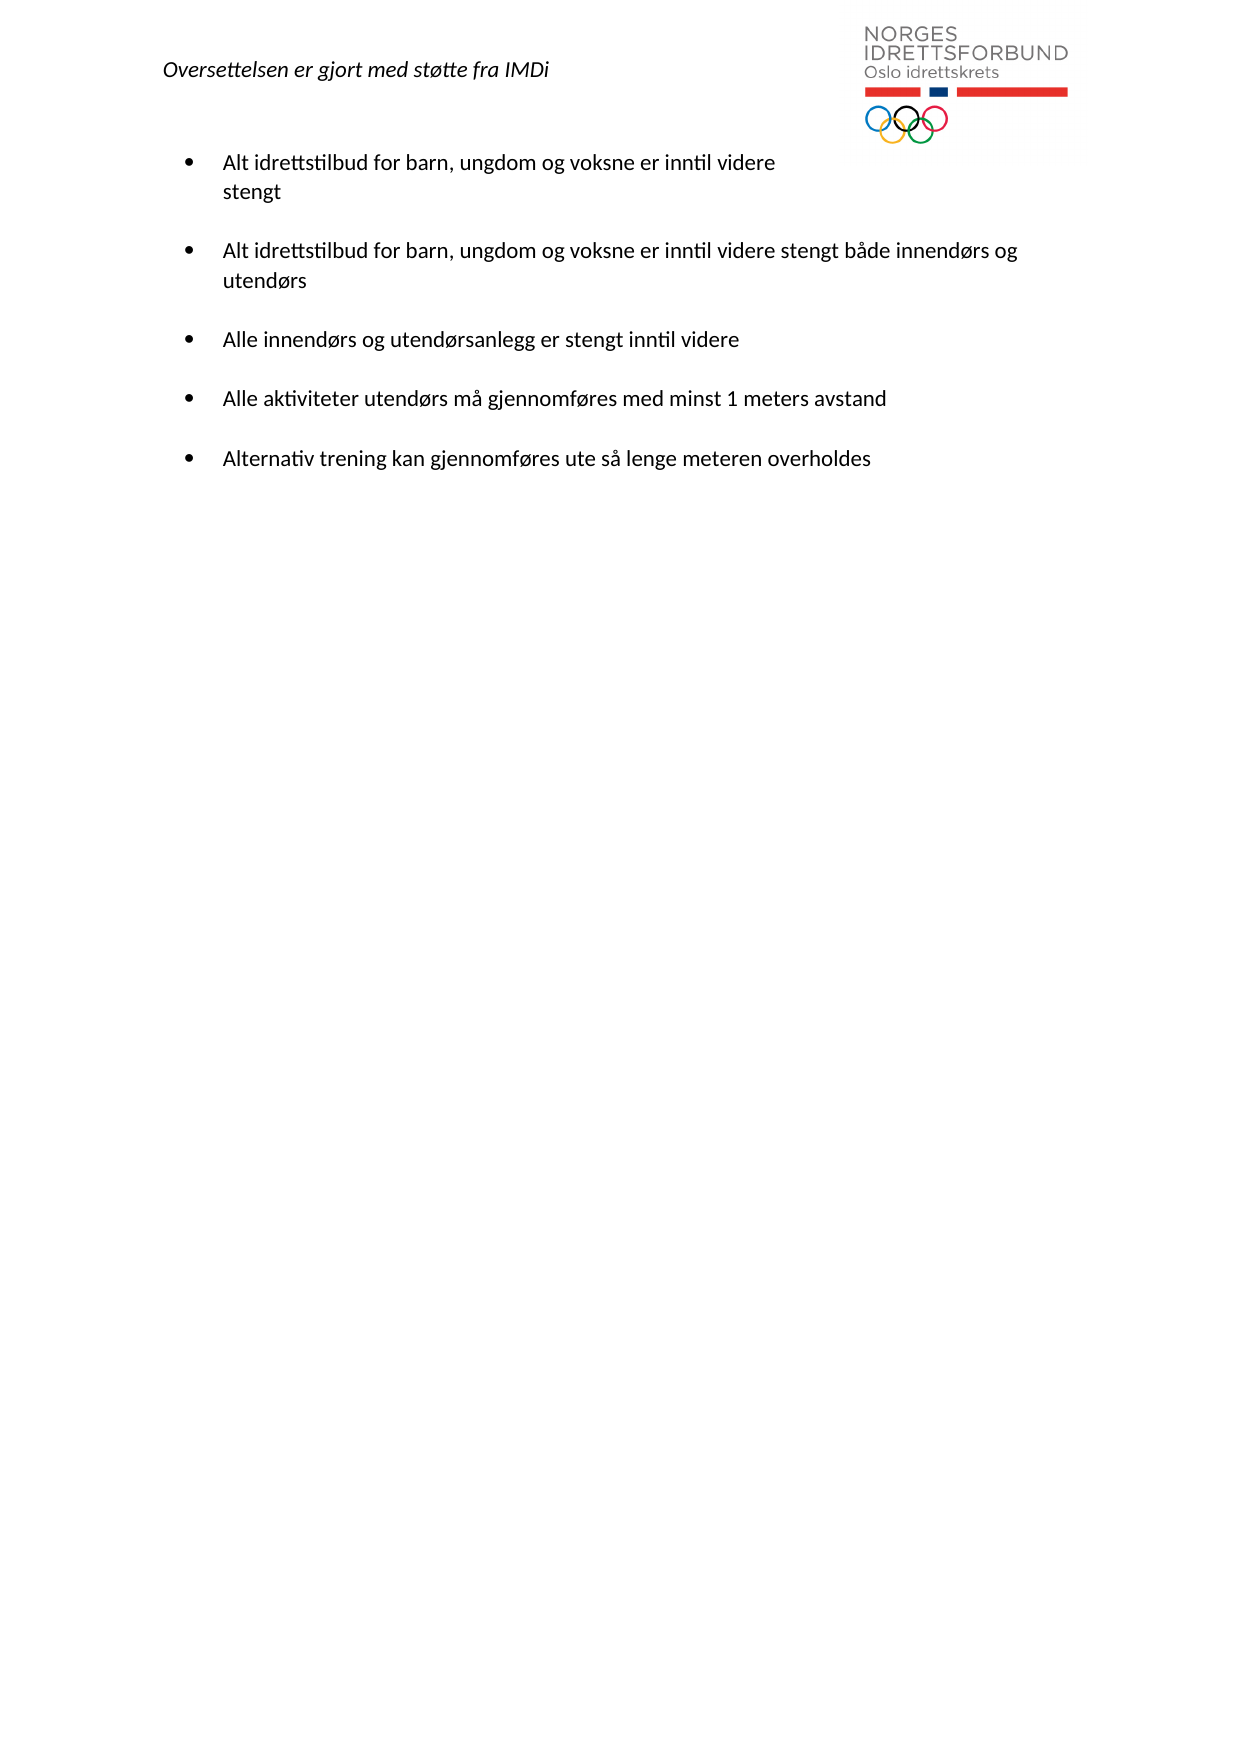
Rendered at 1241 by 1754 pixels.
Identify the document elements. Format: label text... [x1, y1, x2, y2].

list Alternativ trening kan gjennomføres ute så lenge meteren overholdes [185, 444, 1093, 472]
list Alt idrettstilbud for barn, ungdom og voksne er inntil videre stengt både innendørs og utendørs [185, 237, 1093, 294]
picture [838, 0, 1089, 166]
list Alle innendørs og utendørsanlegg er stengt inntil videre [185, 326, 1093, 353]
list Alt idrettstilbud for barn, ungdom og voksne er inntil videre stengt [185, 148, 1093, 205]
list Alle aktiviteter utendørs må gjennomføres med minst 1 meters avstand [185, 384, 1093, 413]
